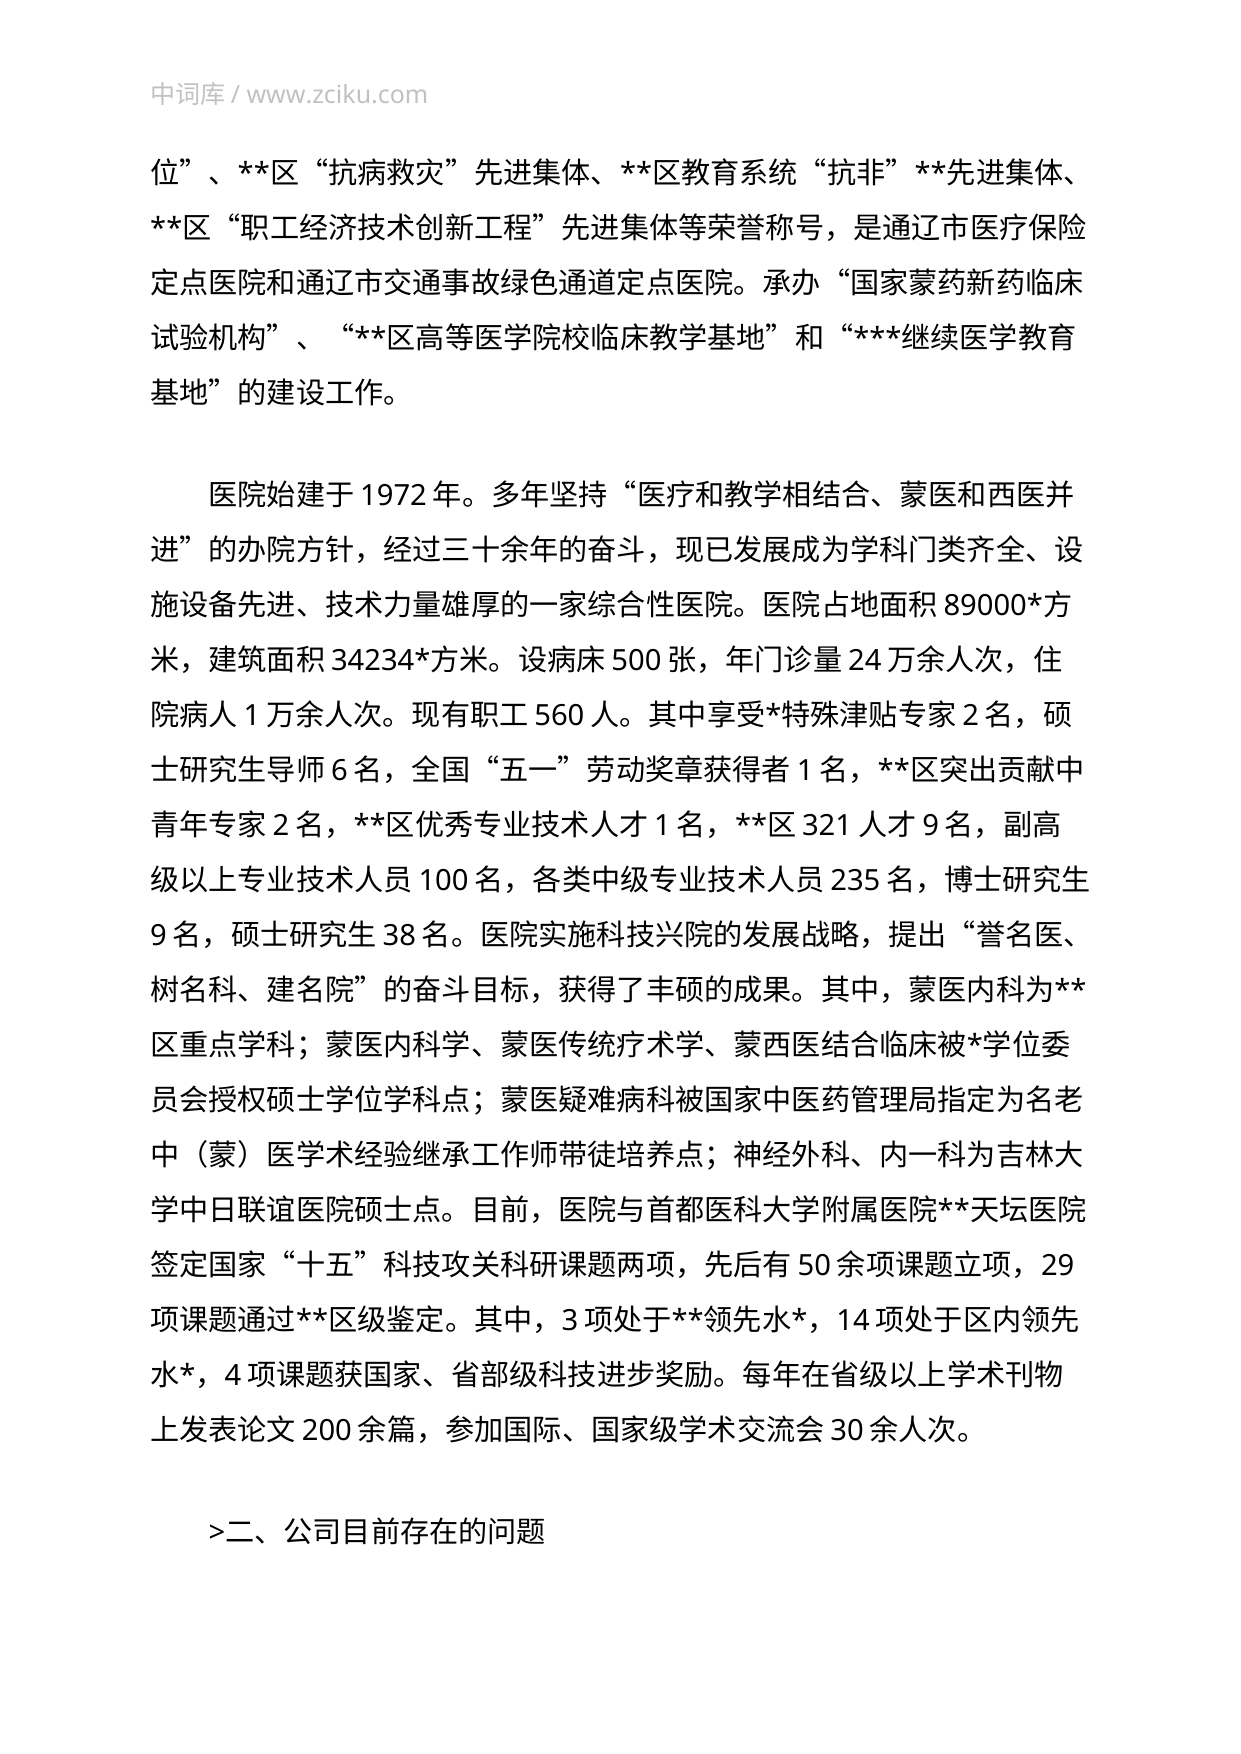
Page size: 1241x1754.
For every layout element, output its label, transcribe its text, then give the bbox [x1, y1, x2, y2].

text 医院始建于1972年。多年坚持“医疗和教学相结合、蒙医和西医并进”的办院方针，经过三十余年的奋斗，现已发展成为学科门类齐全、设施设备先进、技术力量雄厚的一家综合性医院。医院占地面积89000*方米，建筑面积34234*方米。设病床500张，年门诊量24万余人次，住院病人1万余人次。现有职工560人。其中享受*特殊津贴专家2名，硕士研究生导师6名，全国“五一”劳动奖章获得者1名，**区突出贡献中青年专家2名，**区优秀专业技术人才1名，**区321人才9名，副高级以上专业技术人员100名，各类中级专业技术人员235名，博士研究生9名，硕士研究生38名。医院实施科技兴院的发展战略，提出“誉名医、树名科、建名院”的奋斗目标，获得了丰硕的成果。其中，蒙医内科为**区重点学科；蒙医内科学、蒙医传统疗术学、蒙西医结合临床被*学位委员会授权硕士学位学科点；蒙医疑难病科被国家中医药管理局指定为名老中（蒙）医学术经验继承工作师带徒培养点；神经外科、内一科为吉林大学中日联谊医院硕士点。目前，医院与首都医科大学附属医院**天坛医院签定国家“十五”科技攻关科研课题两项，先后有50余项课题立项，29项课题通过**区级鉴定。其中，3项处于**领先水*，14项处于区内领先水*，4项课题获国家、省部级科技进步奖励。每年在省级以上学术刊物上发表论文200余篇，参加国际、国家级学术交流会30余人次。 [150, 472, 1090, 1449]
text >二、公司目前存在的问题 [150, 1508, 1090, 1551]
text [150, 150, 1090, 412]
